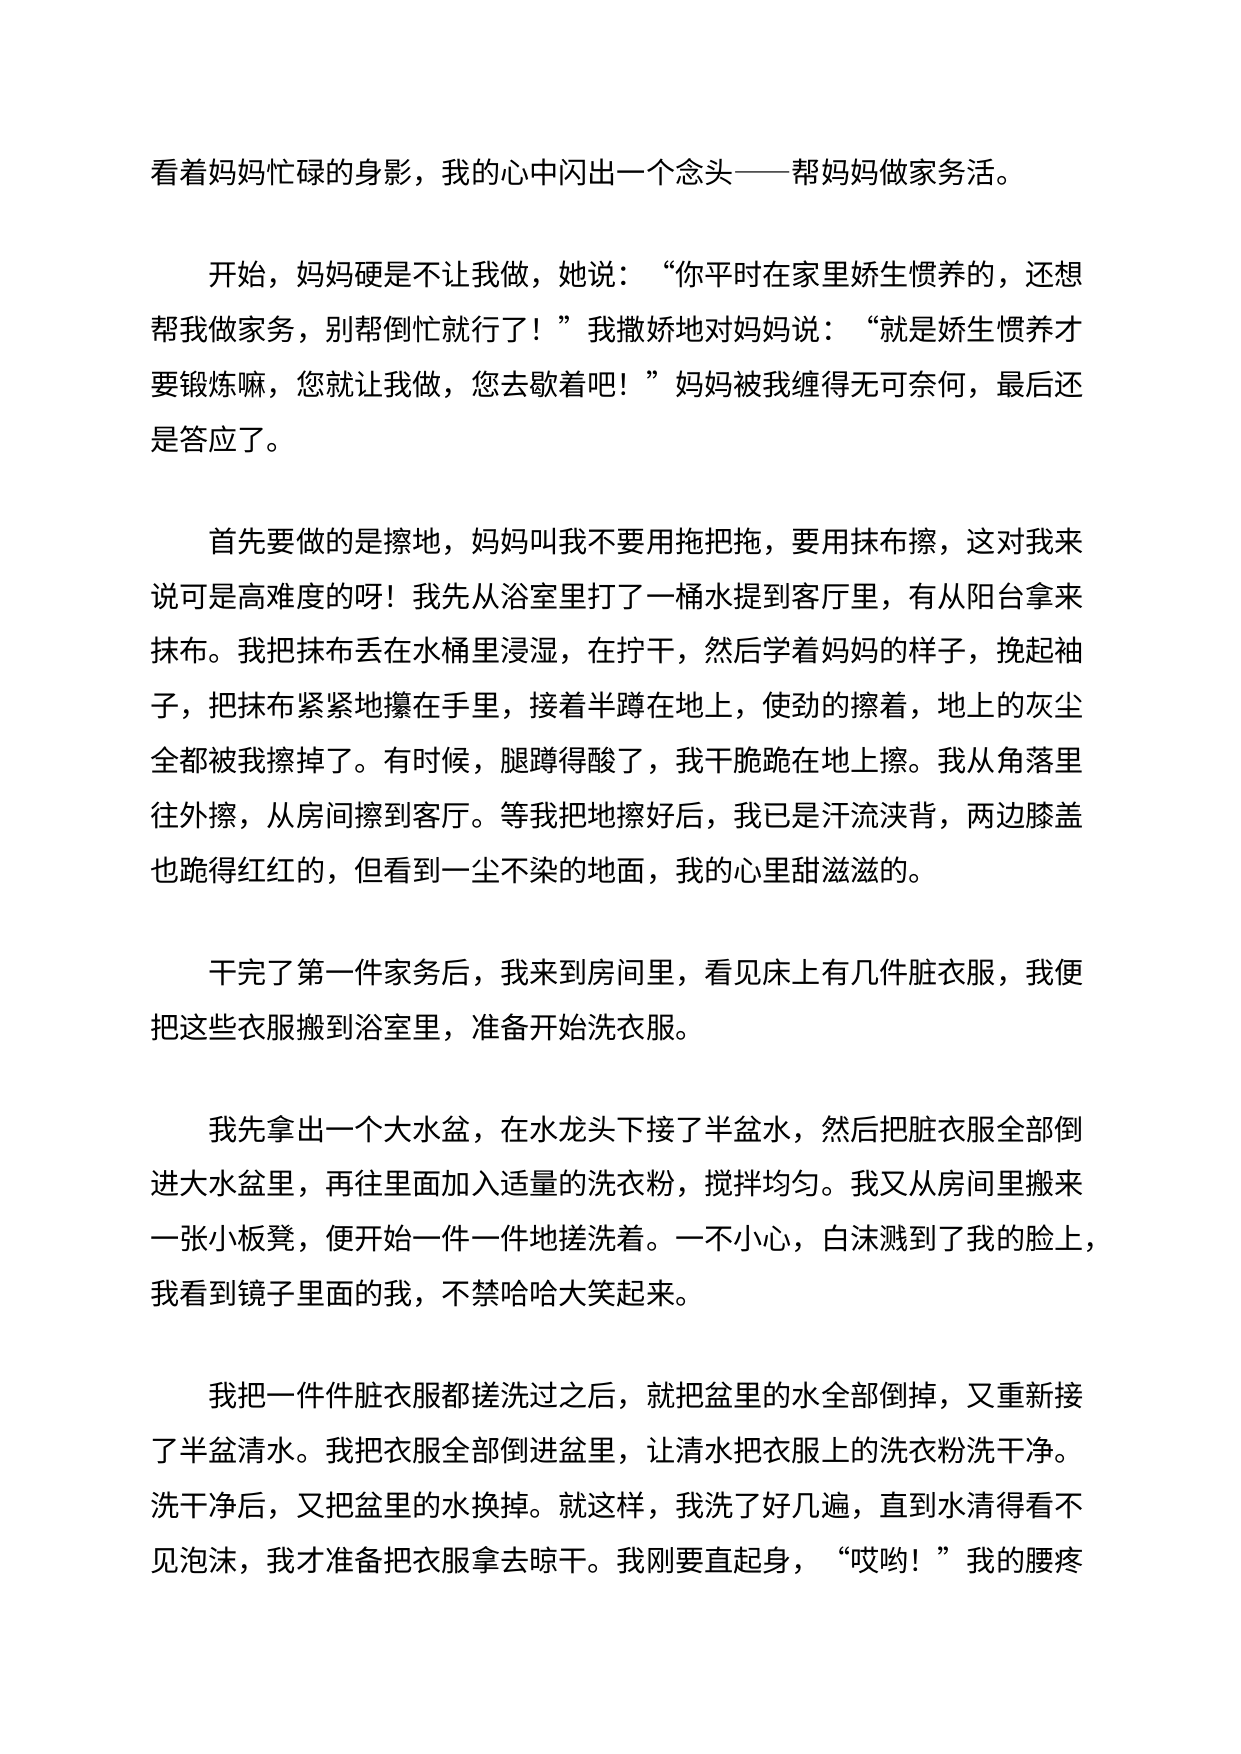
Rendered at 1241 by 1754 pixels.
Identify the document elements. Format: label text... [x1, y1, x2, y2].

text 开始，妈妈硬是不让我做，她说：“你平时在家里娇生惯养的，还想帮我做家务，别帮倒忙就行了！”我撒娇地对妈妈说：“就是娇生惯养才要锻炼嘛，您就让我做，您去歇着吧！”妈妈被我缠得无可奈何，最后还是答应了。 [150, 252, 1090, 459]
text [150, 1372, 1090, 1579]
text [150, 150, 1090, 192]
text 首先要做的是擦地，妈妈叫我不要用拖把拖，要用抹布擦，这对我来说可是高难度的呀！我先从浴室里打了一桶水提到客厅里，有从阳台拿来抹布。我把抹布丢在水桶里浸湿，在拧干，然后学着妈妈的样子，挽起袖子，把抹布紧紧地攥在手里，接着半蹲在地上，使劲的擦着，地上的灰尘全都被我擦掉了。有时候，腿蹲得酸了，我干脆跪在地上擦。我从角落里往外擦，从房间擦到客厅。等我把地擦好后，我已是汗流浃背，两边膝盖也跪得红红的，但看到一尘不染的地面，我的心里甜滋滋的。 [150, 518, 1090, 890]
text 我先拿出一个大水盆，在水龙头下接了半盆水，然后把脏衣服全部倒进大水盆里，再往里面加入适量的洗衣粉，搅拌均匀。我又从房间里搬来一张小板凳，便开始一件一件地搓洗着。一不小心，白沫溅到了我的脸上，我看到镜子里面的我，不禁哈哈大笑起来。 [150, 1106, 1090, 1313]
text 干完了第一件家务后，我来到房间里，看见床上有几件脏衣服，我便把这些衣服搬到浴室里，准备开始洗衣服。 [150, 949, 1090, 1047]
